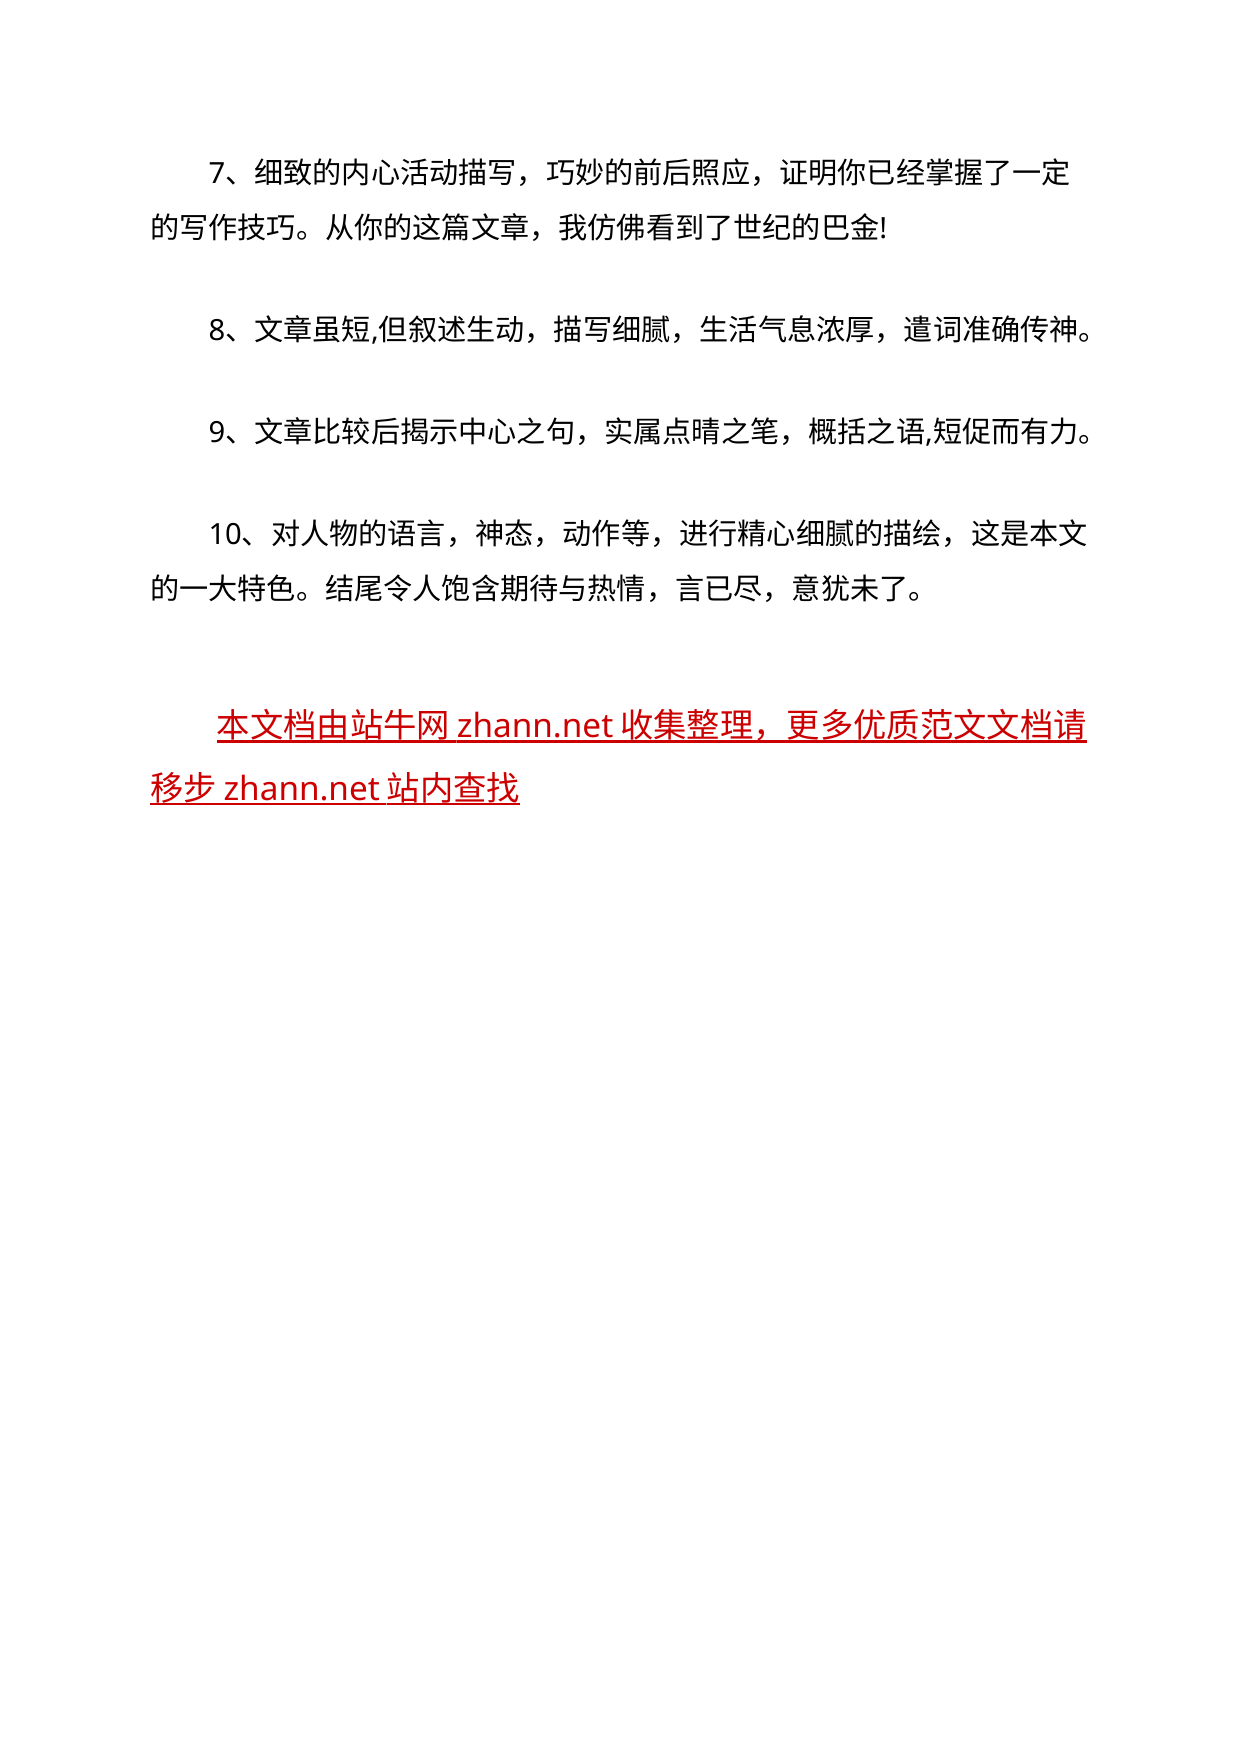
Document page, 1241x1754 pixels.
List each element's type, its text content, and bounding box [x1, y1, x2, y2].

text 7、细致的内心活动描写，巧妙的前后照应，证明你已经掌握了一定的写作技巧。从你的这篇文章，我仿佛看到了世纪的巴金! [150, 150, 1090, 247]
text 9、文章比较后揭示中心之句，实属点晴之笔，概括之语,短促而有力。 [150, 409, 1090, 451]
text 本文档由站牛网zhann.net收集整理，更多优质范文文档请移步zhann.net站内查找 [150, 699, 1090, 810]
text 8、文章虽短,但叙述生动，描写细腻，生活气息浓厚，遣词准确传神。 [150, 307, 1090, 349]
text 10、对人物的语言，神态，动作等，进行精心细腻的描绘，这是本文的一大特色。结尾令人饱含期待与热情，言已尽，意犹未了。 [150, 511, 1090, 608]
